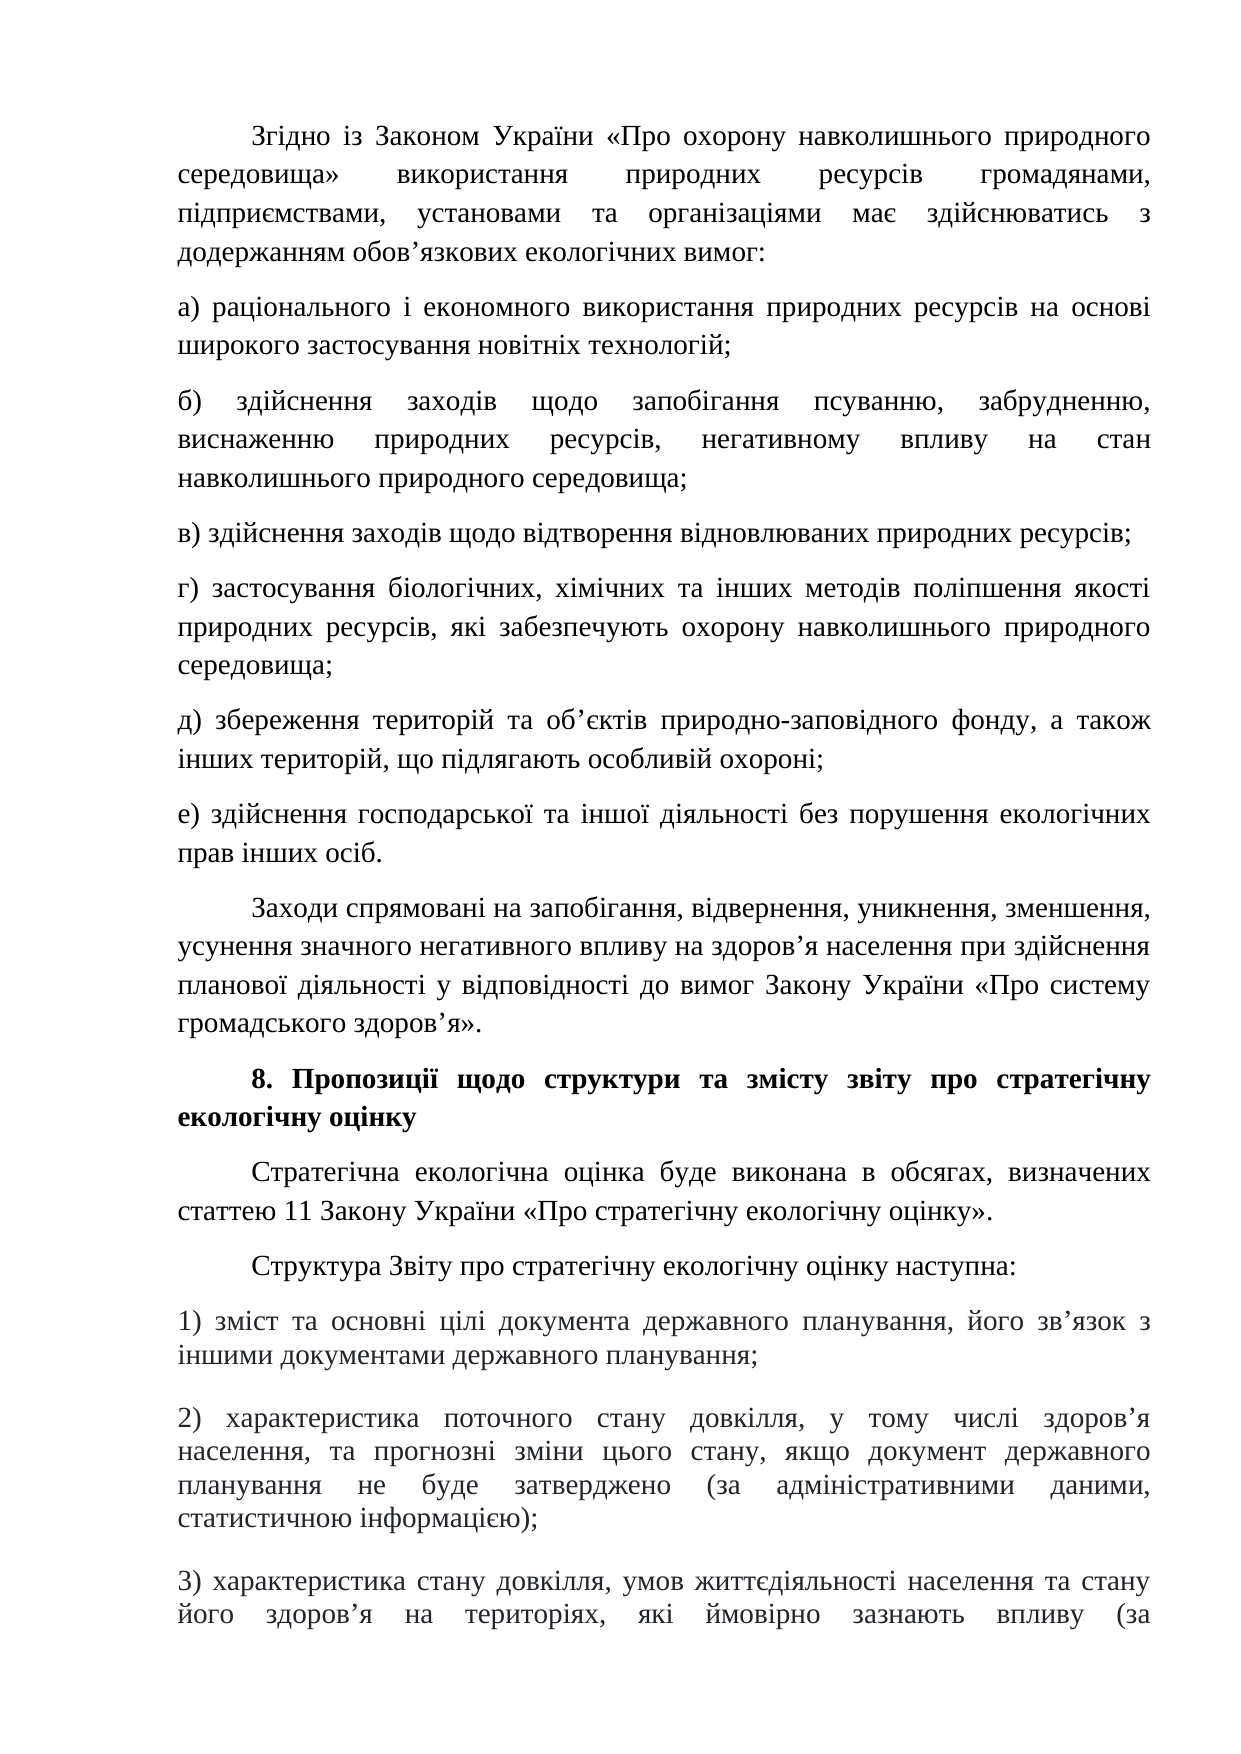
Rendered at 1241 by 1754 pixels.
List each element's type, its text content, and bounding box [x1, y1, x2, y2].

text б) здійснення заходів щодо запобігання псуванню, забрудненню, виснаженню природних ресурсів, негативному впливу на стан навколишнього природного середовища; [177, 383, 1152, 493]
text в) здійснення заходів щодо відтворення відновлюваних природних ресурсів; [177, 515, 1152, 548]
text г) застосування біологічних, хімічних та інших методів поліпшення якості природних ресурсів, які забезпечують охорону навколишнього природного середовища; [177, 570, 1152, 681]
text 8. Пропозиції щодо структури та змісту звіту про стратегічну екологічну оцінку [177, 1061, 1152, 1133]
text е) здійснення господарської та іншої діяльності без порушення екологічних прав інших осіб. [177, 796, 1152, 868]
text д) збереження територій та об’єктів природно-заповідного фонду, а також інших територій, що підлягають особливій охороні; [177, 702, 1152, 774]
list Згідно із Законом України «Про охорону навколишнього природного середовища» використання природних ресурсів громадянами, підприємствами, установами та організаціями має здійснюватись з додержанням обов’язкових екологічних вимог: [177, 118, 1152, 267]
text 2) характеристика поточного стану довкілля, у тому числі здоров’я населення, та прогнозні зміни цього стану, якщо документ державного планування не буде затверджено (за адміністративними даними, статистичною інформацією); [177, 1400, 1152, 1534]
text Заходи спрямовані на запобігання, відвернення, уникнення, зменшення, усунення значного негативного впливу на здоров’я населення при здійснення планової діяльності у відповідності до вимог Закону України «Про систему громадського здоров’я». [177, 890, 1152, 1039]
text Стратегічна екологічна оцінка буде виконана в обсягах, визначених статтею 11 Закону України «Про стратегічну екологічну оцінку». [177, 1154, 1152, 1227]
text Структура Звіту про стратегічну екологічну оцінку наступна: [177, 1248, 1152, 1282]
text а) раціонального і економного використання природних ресурсів на основі широкого застосування новітніх технологій; [177, 289, 1152, 361]
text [177, 1563, 1152, 1630]
text 1) зміст та основні цілі документа державного планування, його зв’язок з іншими документами державного планування; [177, 1303, 1152, 1371]
